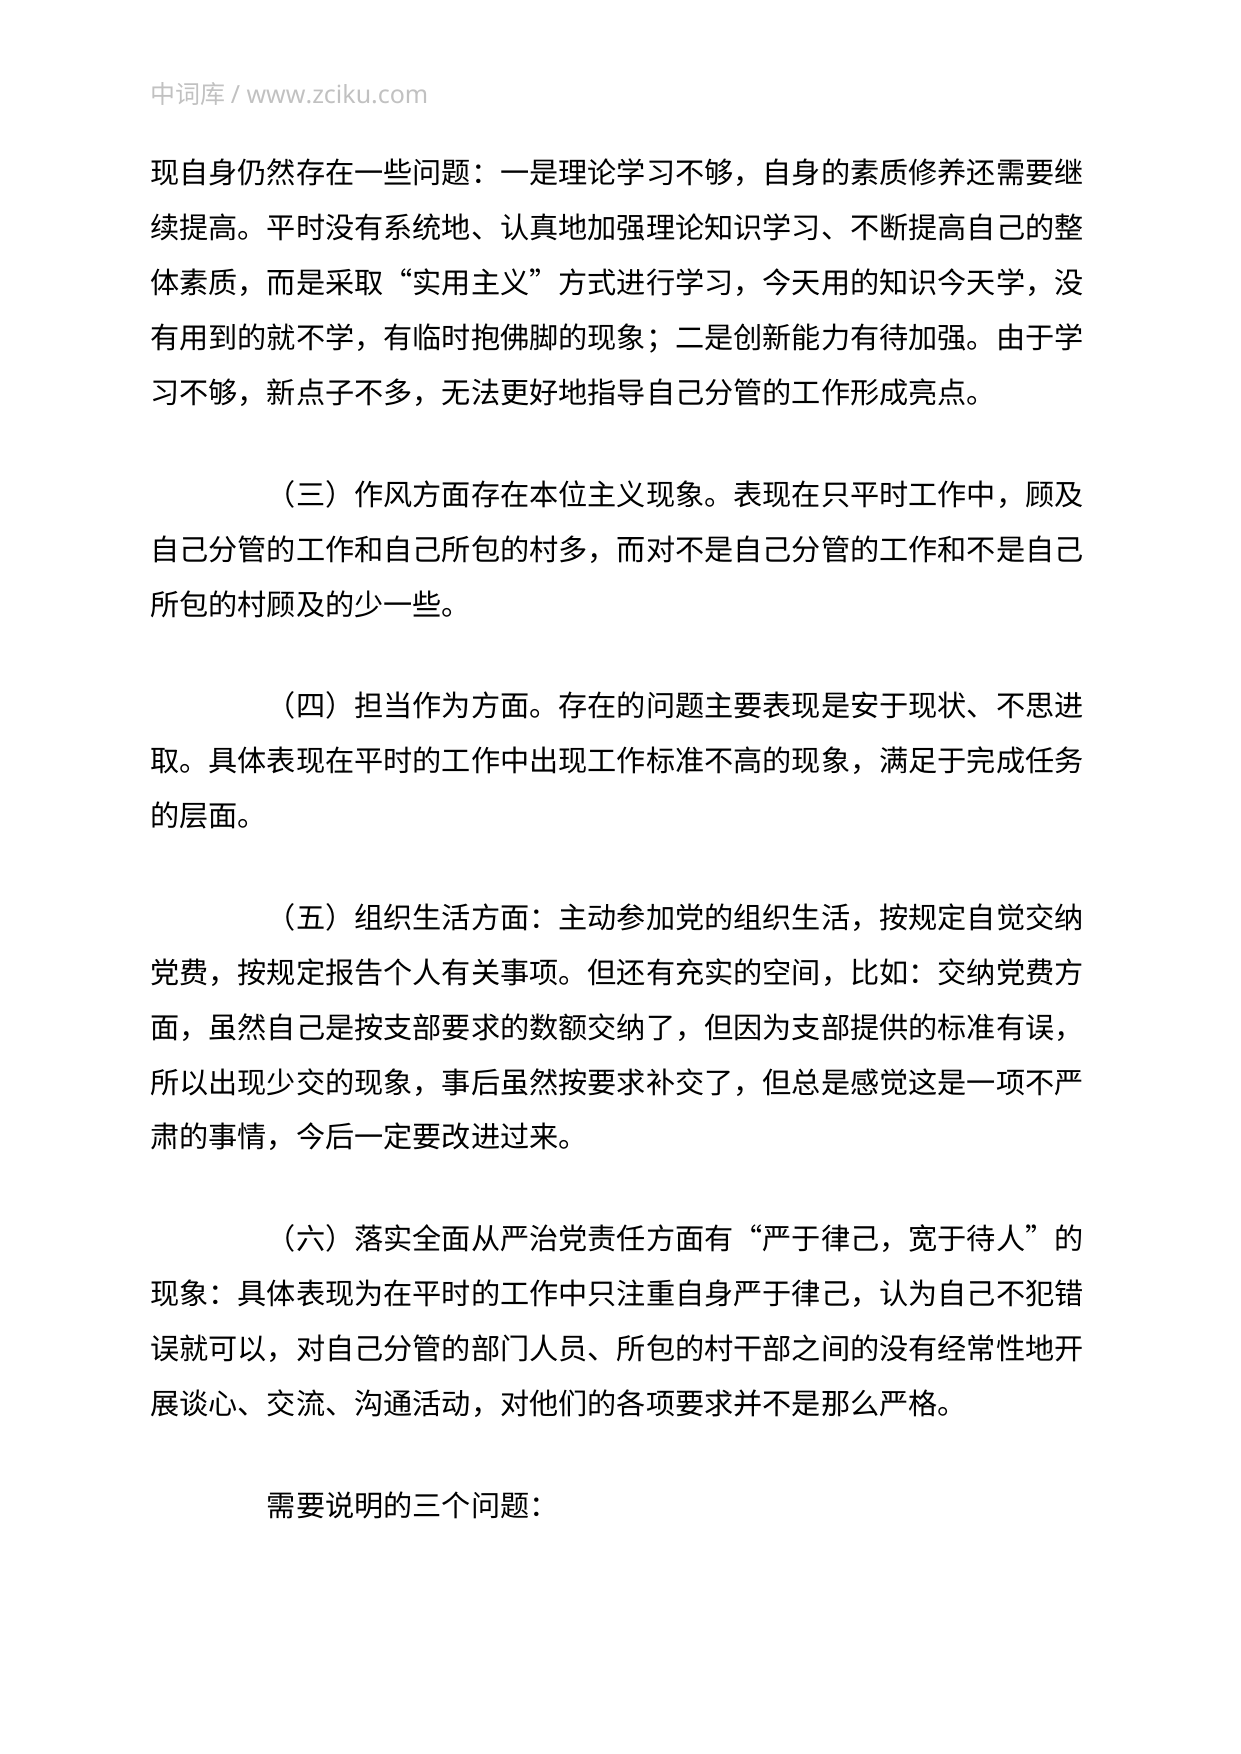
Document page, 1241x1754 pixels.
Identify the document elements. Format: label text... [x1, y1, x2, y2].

text （五）组织生活方面：主动参加党的组织生活，按规定自觉交纳党费，按规定报告个人有关事项。但还有充实的空间，比如：交纳党费方面，虽然自己是按支部要求的数额交纳了，但因为支部提供的标准有误，所以出现少交的现象，事后虽然按要求补交了，但总是感觉这是一项不严肃的事情，今后一定要改进过来。 [150, 894, 1090, 1156]
text （三）作风方面存在本位主义现象。表现在只平时工作中，顾及自己分管的工作和自己所包的村多，而对不是自己分管的工作和不是自己所包的村顾及的少一些。 [150, 471, 1090, 623]
text （四）担当作为方面。存在的问题主要表现是安于现状、不思进取。具体表现在平时的工作中出现工作标准不高的现象，满足于完成任务的层面。 [150, 683, 1090, 835]
text （六）落实全面从严治党责任方面有“严于律己，宽于待人”的现象：具体表现为在平时的工作中只注重自身严于律己，认为自己不犯错误就可以，对自己分管的部门人员、所包的村干部之间的没有经常性地开展谈心、交流、沟通活动，对他们的各项要求并不是那么严格。 [150, 1216, 1090, 1423]
text 需要说明的三个问题： [150, 1482, 1090, 1524]
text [150, 150, 1090, 412]
